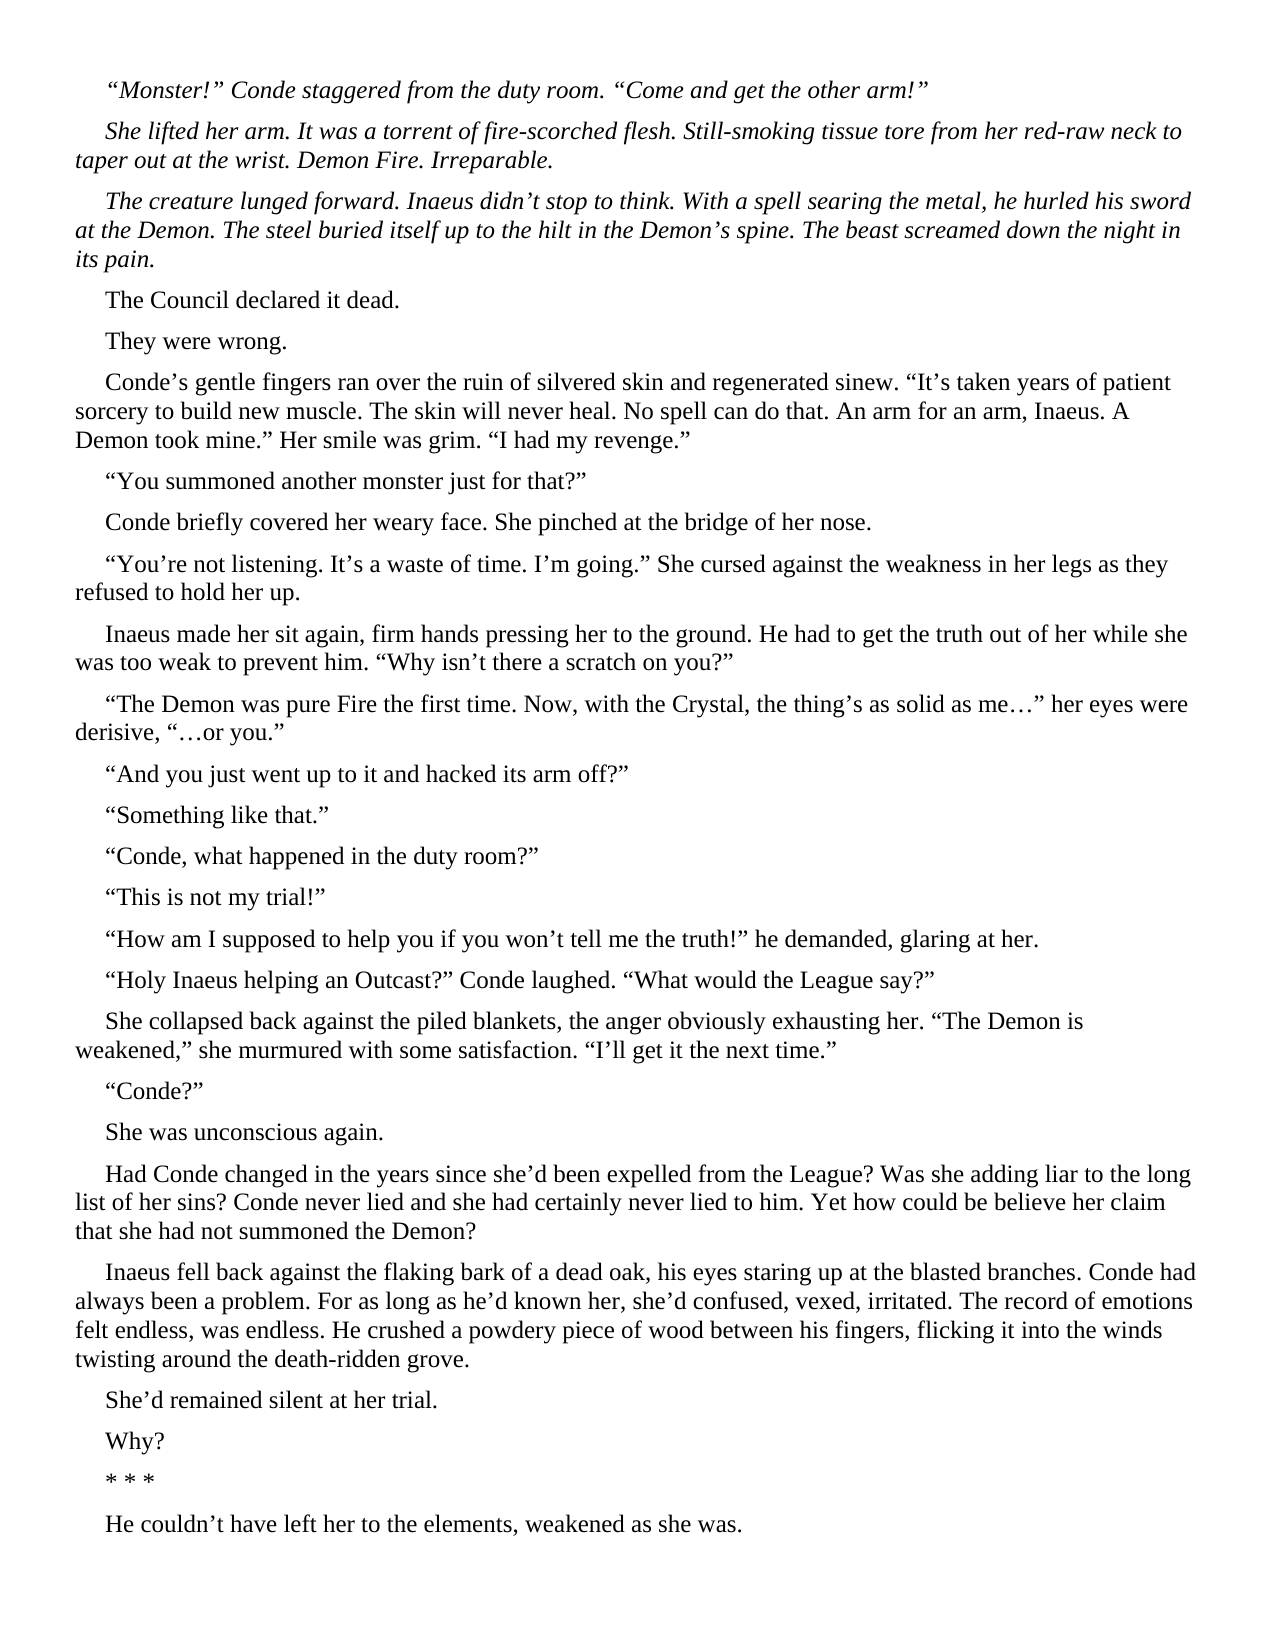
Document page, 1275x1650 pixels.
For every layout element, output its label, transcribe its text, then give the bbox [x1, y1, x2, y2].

text She collapsed back against the piled blankets, the anger obviously exhausting her. “The Demon is weakened,” she murmured with some satisfaction. “I’ll get it the next time.” [75, 1006, 1200, 1064]
text The creature lunged forward. Inaeus didn’t stop to think. With a spell searing the metal, he hurled his sword at the Demon. The steel buried itself up to the hilt in the Demon’s spine. The beast screamed down the night in its pain. [75, 186, 1200, 272]
text “The Demon was pure Fire the first time. Now, with the Crystal, the thing’s as solid as me…” her eyes were derisive, “…or you.” [75, 689, 1200, 746]
text “You’re not listening. It’s a waste of time. I’m going.” She cursed against the weakness in her legs as they refused to hold her up. [75, 549, 1200, 606]
text “This is not my trial!” [75, 882, 1200, 911]
text Inaeus made her sit again, firm hands pressing her to the ground. He had to get the truth out of her while she was too weak to prevent him. “Why isn’t there a scratch on you?” [75, 619, 1200, 676]
text “And you just went up to it and hacked its arm off?” [75, 759, 1200, 787]
text She was unconscious again. [75, 1117, 1200, 1146]
text Had Conde changed in the years since she’d been expelled from the League? Was she adding liar to the long list of her sins? Conde never lied and she had certainly never lied to him. Yet how could be believe her claim that she had not summoned the Demon? [75, 1159, 1200, 1245]
text Why? [75, 1426, 1200, 1455]
text Conde briefly covered her weary face. She pinched at the bridge of her nose. [75, 507, 1200, 536]
text Inaeus fell back against the flaking bark of a dead oak, his eyes staring up at the blasted branches. Conde had always been a problem. For as long as he’d known her, she’d confused, vexed, irritated. The record of emotions felt endless, was endless. He crushed a powdery piece of wood between his fingers, flicking it into the winds twisting around the death-ridden grove. [75, 1257, 1200, 1372]
text “Conde, what happened in the duty room?” [75, 841, 1200, 870]
text * * * [75, 1467, 1200, 1496]
text “Monster!” Conde staggered from the duty room. “Come and get the other arm!” [75, 75, 1200, 104]
text “Holy Inaeus helping an Outcast?” Conde laughed. “What would the League say?” [75, 965, 1200, 994]
text The Council declared it dead. [75, 285, 1200, 314]
text She lifted her arm. It was a torrent of fire-scorched flesh. Still-smoking tissue tore from her red-raw neck to taper out at the wrist. Demon Fire. Irreparable. [75, 116, 1200, 174]
text “How am I supposed to help you if you won’t tell me the truth!” he demanded, glaring at her. [75, 924, 1200, 952]
text “You summoned another monster just for that?” [75, 466, 1200, 495]
text Conde’s gentle fingers ran over the ruin of silvered skin and regenerated sinew. “It’s taken years of patient sorcery to build new muscle. The skin will never heal. No spell can do that. An arm for an arm, Inaeus. A Demon took mine.” Her smile was grim. “I had my revenge.” [75, 367, 1200, 454]
text They were wrong. [75, 326, 1200, 355]
text “Conde?” [75, 1076, 1200, 1105]
text He couldn’t have left her to the elements, weakened as she was. [75, 1509, 1200, 1537]
text She’d remained silent at her trial. [75, 1385, 1200, 1414]
text “Something like that.” [75, 800, 1200, 829]
